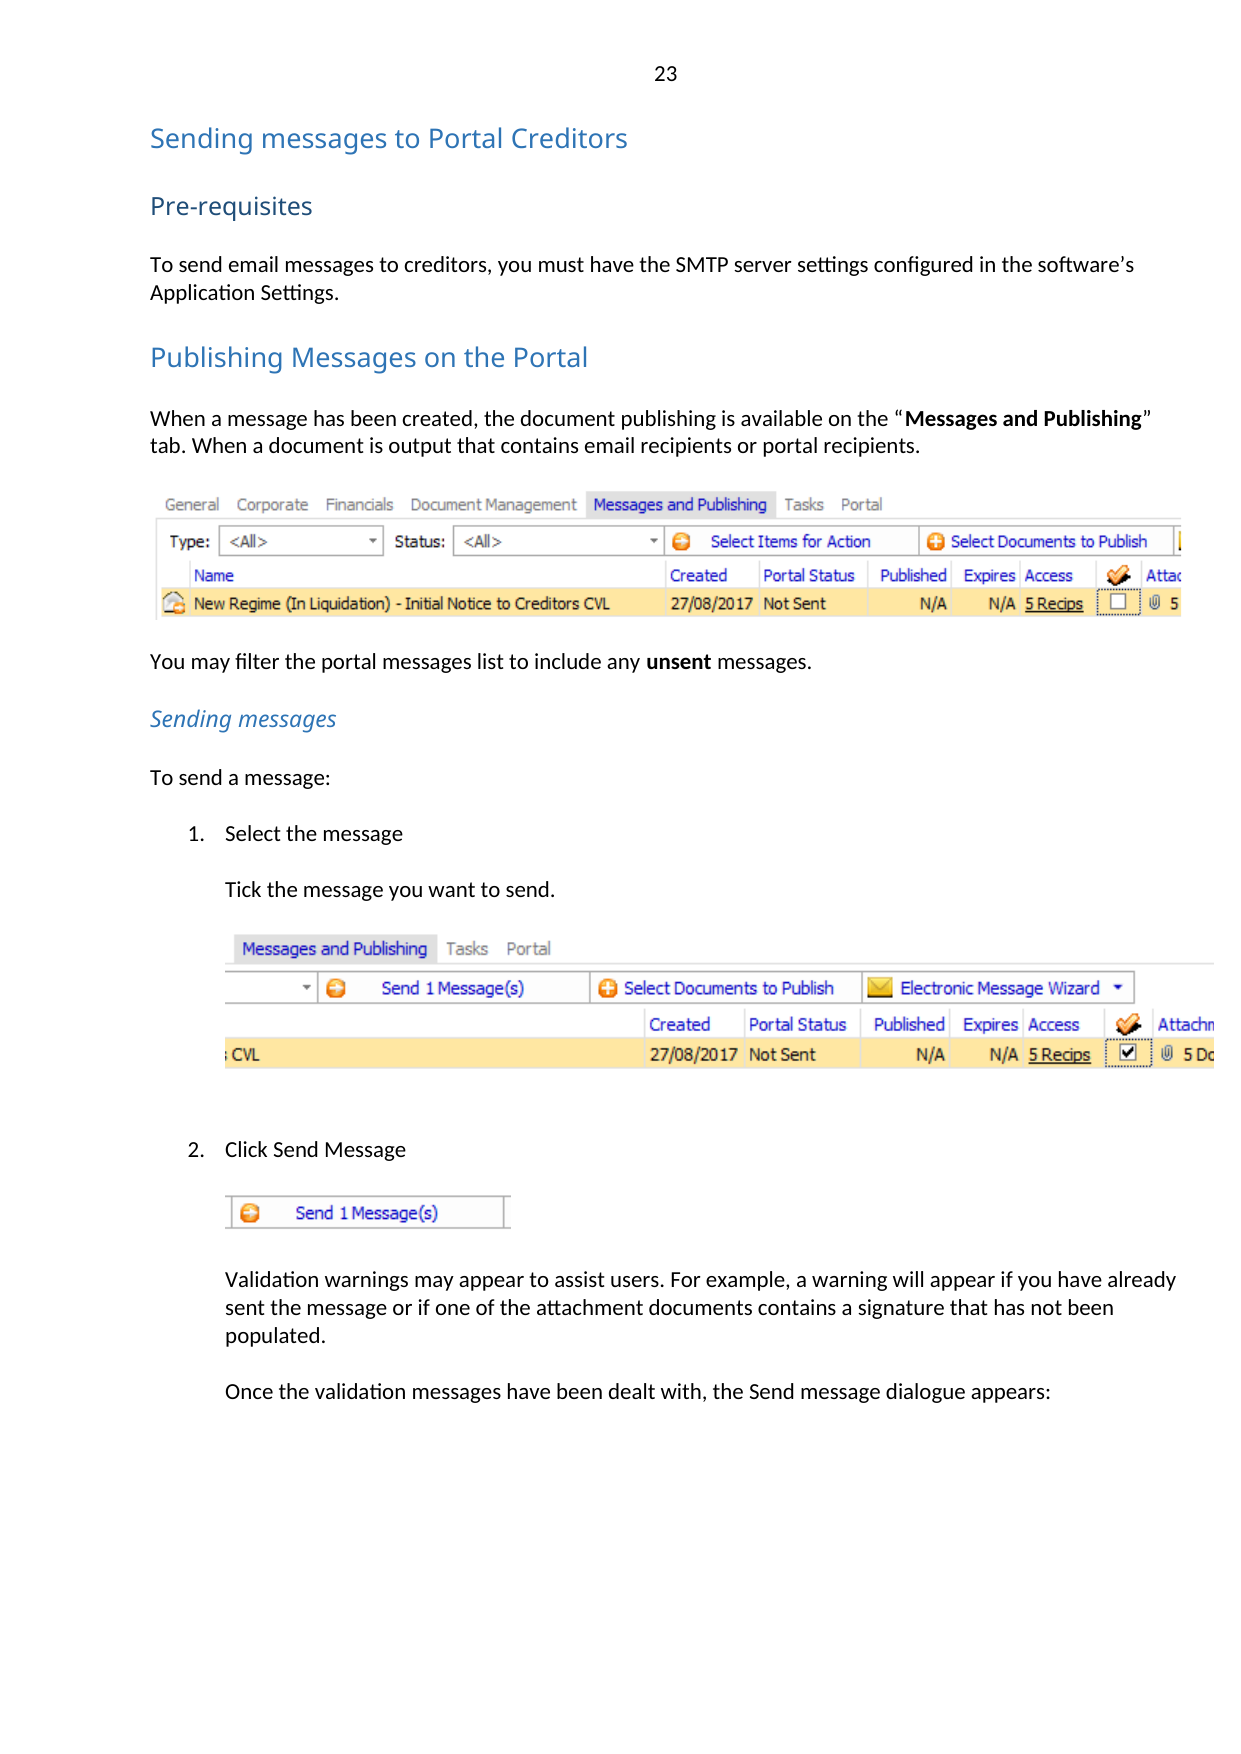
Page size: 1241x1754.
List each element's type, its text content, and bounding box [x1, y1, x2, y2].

list Click Send Message [187, 1135, 1181, 1265]
list Validation warnings may appear to assist users. For example, a warning will appear if you have already sent the message or if one of the attachment documents contains a signature that has not been populated. [225, 1265, 1181, 1377]
picture [225, 930, 1214, 1080]
subtitle Publishing Messages on the Portal [150, 339, 1181, 376]
subtitle Pre-requisites [150, 188, 1181, 222]
text You may filter the portal messages list to include any unsent messages. [150, 647, 1181, 675]
text When a message has been created, the document publishing is available on the “Messages and Publishing” tab. When a document is output that contains email recipients or portal recipients. [150, 404, 1181, 487]
picture [225, 1191, 511, 1237]
picture [150, 487, 1182, 620]
text To send email messages to creditors, you must have the SMTP server settings configured in the software’s Application Settings. [150, 251, 1181, 307]
list Select the message Tick the message you want to send. [187, 819, 1181, 903]
text Sending messages [150, 703, 1181, 763]
subtitle Sending messages to Portal Creditors [150, 119, 1181, 156]
text To send a message: [150, 763, 1181, 791]
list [225, 1377, 1181, 1433]
